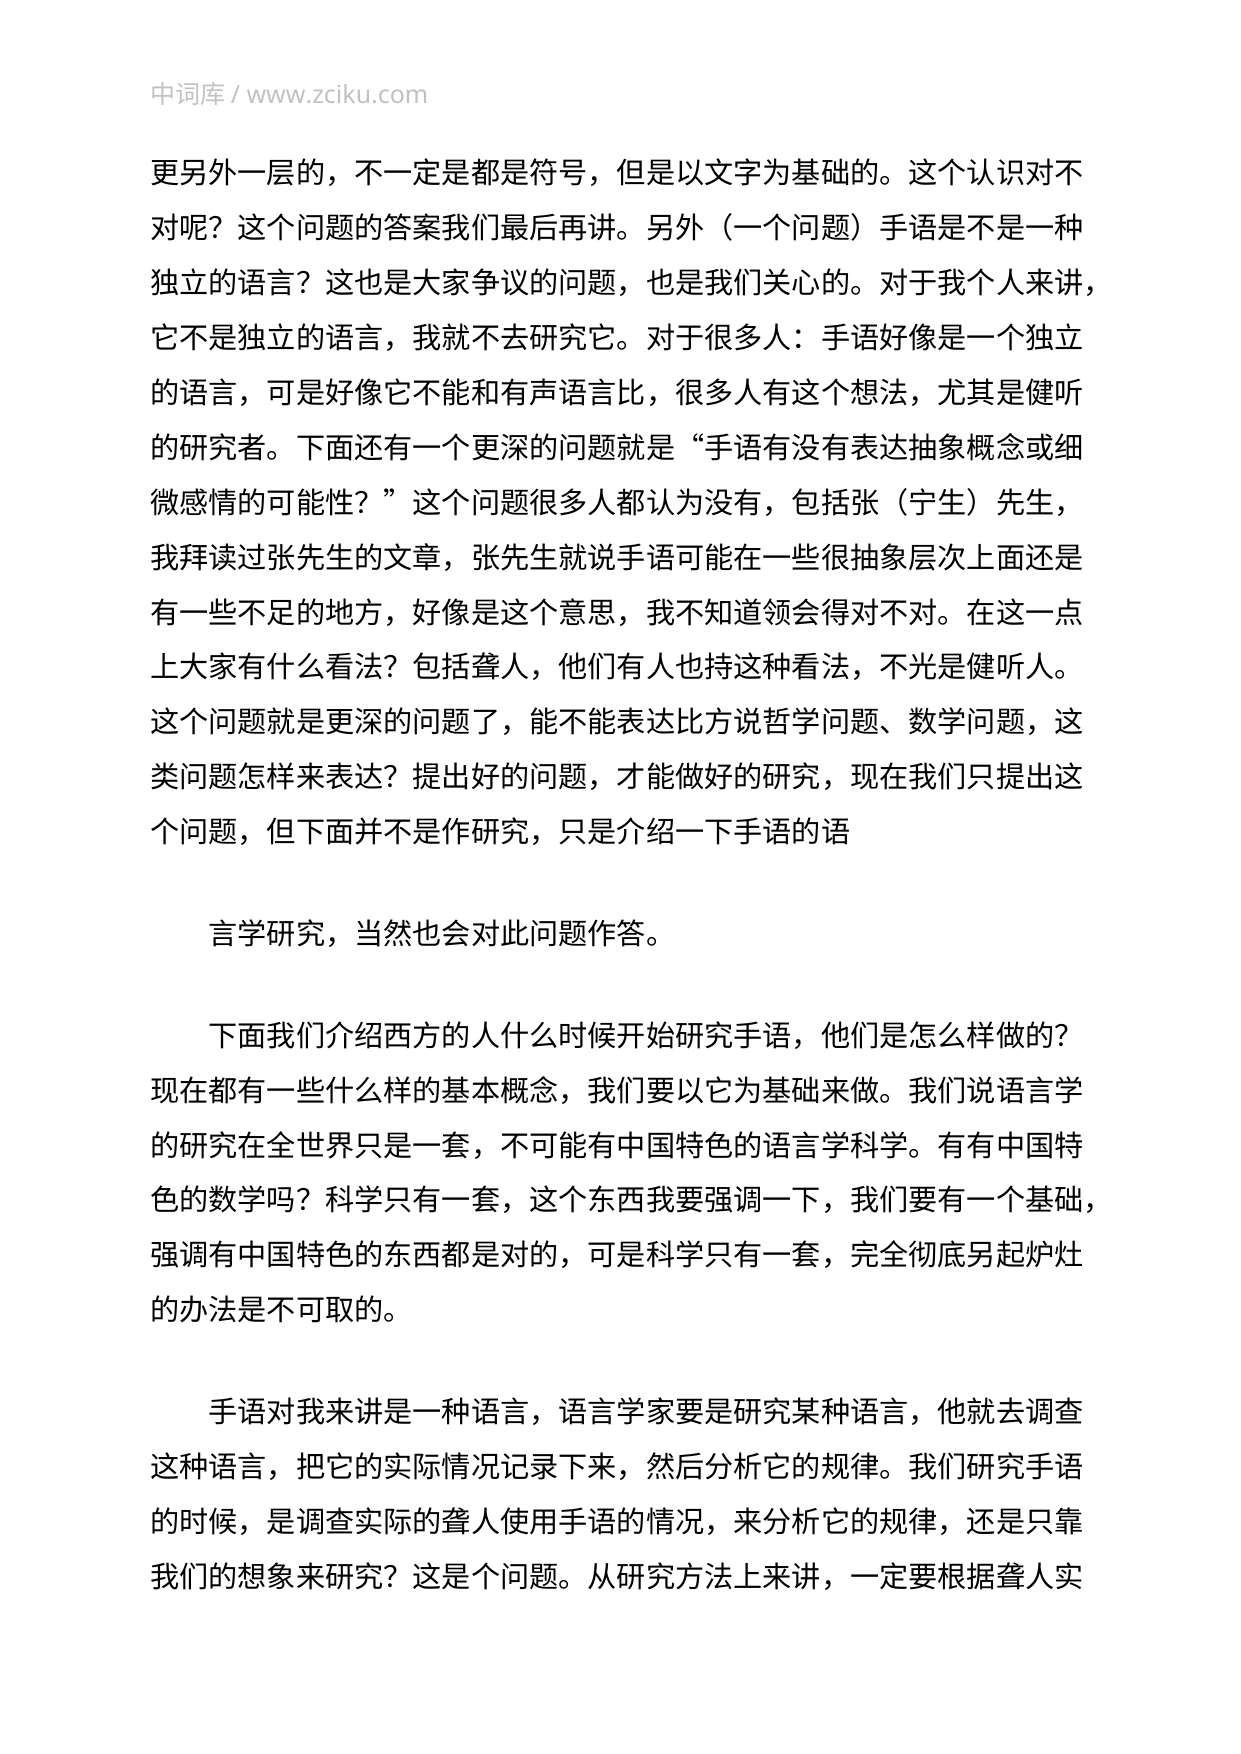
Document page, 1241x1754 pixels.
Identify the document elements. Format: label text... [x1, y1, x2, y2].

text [150, 1388, 1090, 1596]
text 下面我们介绍西方的人什么时候开始研究手语，他们是怎么样做的？现在都有一些什么样的基本概念，我们要以它为基础来做。我们说语言学的研究在全世界只是一套，不可能有中国特色的语言学科学。有有中国特色的数学吗？科学只有一套，这个东西我要强调一下，我们要有一个基础，强调有中国特色的东西都是对的，可是科学只有一套，完全彻底另起炉灶的办法是不可取的。 [150, 1012, 1090, 1329]
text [150, 150, 1090, 851]
text 言学研究，当然也会对此问题作答。 [150, 911, 1090, 953]
